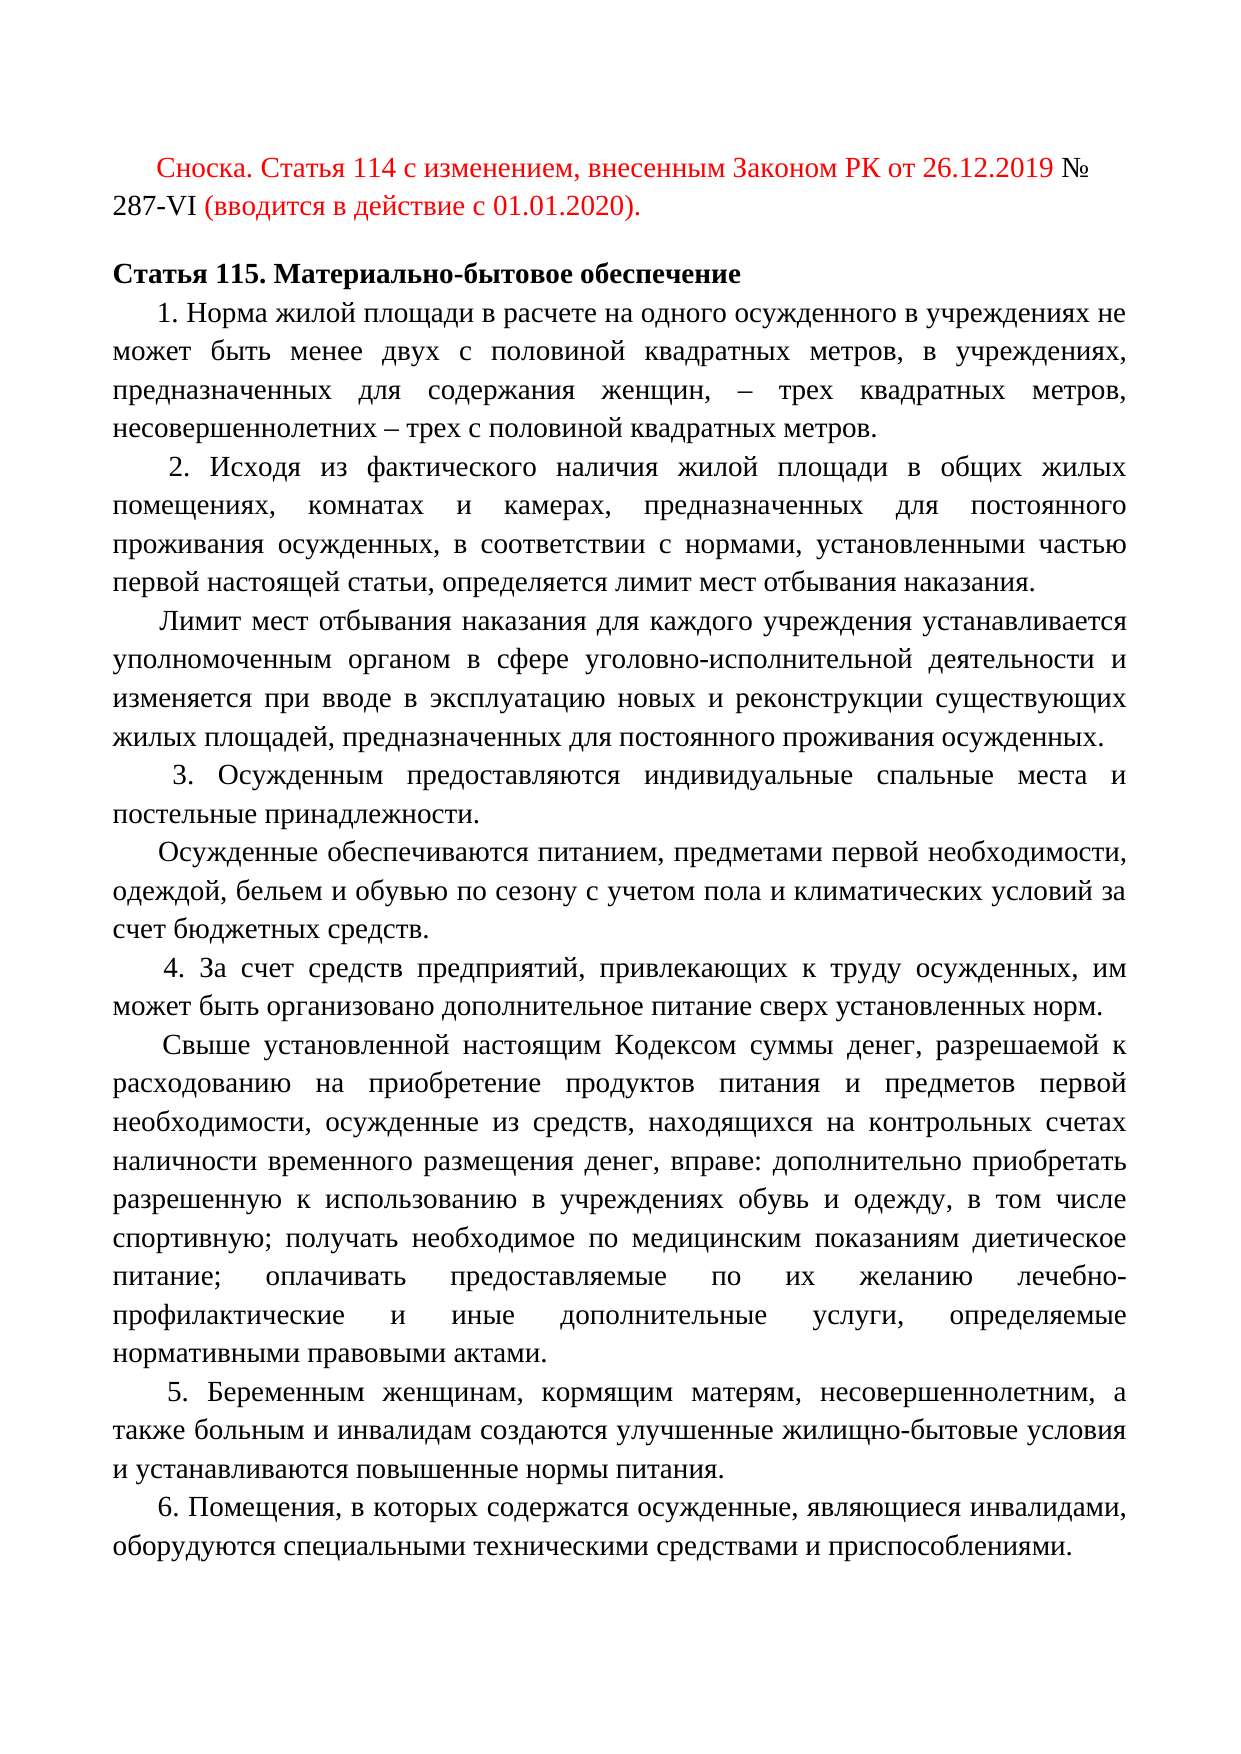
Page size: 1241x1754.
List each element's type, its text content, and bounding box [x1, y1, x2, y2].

text Свыше установленной настоящим Кодексом суммы денег, разрешаемой к расходованию на приобретение продуктов питания и предметов первой необходимости, осужденные из средств, находящихся на контрольных счетах наличности временного размещения денег, вправе: дополнительно приобретать разрешенную к использованию в учреждениях обувь и одежду, в том числе спортивную; получать необходимое по медицинским показаниям диетическое питание; оплачивать предоставляемые по их желанию лечебно-профилактические и иные дополнительные услуги, определяемые нормативными правовыми актами. [112, 1027, 1128, 1369]
text Сноска. Статья 114 с изменением, внесенным Законом РК от 26.12.2019 № 287-VІ (вводится в действие с 01.01.2020). [112, 150, 1128, 252]
text 1. Норма жилой площади в расчете на одного осужденного в учреждениях не может быть менее двух с половиной квадратных метров, в учреждениях, предназначенных для содержания женщин, – трех квадратных метров, несовершеннолетних – трех с половиной квадратных метров. [112, 295, 1128, 444]
text 4. За счет средств предприятий, привлекающих к труду осужденных, им может быть организовано дополнительное питание сверх установленных норм. [112, 950, 1128, 1022]
text 5. Беременным женщинам, кормящим матерям, несовершеннолетним, а также больным и инвалидам создаются улучшенные жилищно-бытовые условия и устанавливаются повышенные нормы питания. [112, 1374, 1128, 1484]
text 2. Исходя из фактического наличия жилой площади в общих жилых помещениях, комнатах и камерах, предназначенных для постоянного проживания осужденных, в соответствии с нормами, установленными частью первой настоящей статьи, определяется лимит мест отбывания наказания. [112, 449, 1128, 598]
text Осужденные обеспечиваются питанием, предметами первой необходимости, одеждой, бельем и обувью по сезону с учетом пола и климатических условий за счет бюджетных средств. [112, 834, 1128, 945]
text Статья 115. Материально-бытовое обеспечение [112, 256, 1128, 290]
text 6. Помещения, в которых содержатся осужденные, являющиеся инвалидами, оборудуются специальными техническими средствами и приспособлениями. [112, 1489, 1128, 1562]
text 3. Осужденным предоставляются индивидуальные спальные места и постельные принадлежности. [112, 757, 1128, 829]
text Лимит мест отбывания наказания для каждого учреждения устанавливается уполномоченным органом в сфере уголовно-исполнительной деятельности и изменяется при вводе в эксплуатацию новых и реконструкции существующих жилых площадей, предназначенных для постоянного проживания осужденных. [112, 603, 1128, 752]
